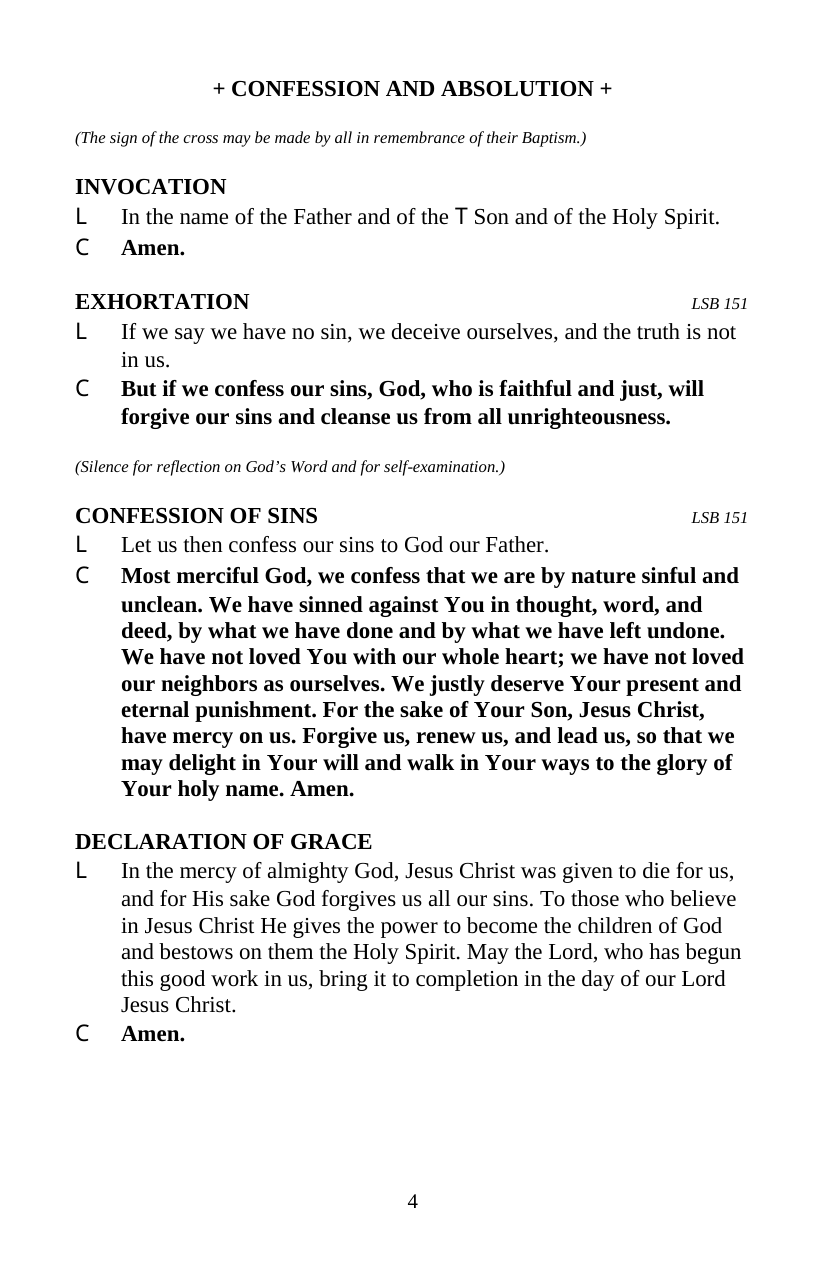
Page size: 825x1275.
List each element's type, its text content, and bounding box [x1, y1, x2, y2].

text INVOCATION [75, 173, 750, 199]
text DECLARATION OF GRACE [75, 828, 750, 854]
text C Amen. [75, 231, 750, 262]
text C But if we confess our sins, God, who is faithful and just, will forgive our sins and cleanse us from all unrighteousness. [75, 372, 750, 430]
text (Silence for reflection on God’s Word and for self-examination.) [75, 456, 750, 476]
text L If we say we have no sin, we deceive ourselves, and the truth is not in us. [75, 315, 750, 372]
text CONFESSION OF SINS LSB 151 [75, 502, 750, 528]
text L In the mercy of almighty God, Jesus Christ was given to die for us, and for His sake God forgives us all our sins. To those who believe in Jesus Christ He gives the power to become the children of God and bestows on them the Holy Spirit. May the Lord, who has begun this good work in us, bring it to completion in the day of our Lord Jesus Christ. [75, 854, 750, 1017]
text L Let us then confess our sins to God our Father. [75, 528, 750, 559]
text C Most merciful God, we confess that we are by nature sinful and unclean. We have sinned against You in thought, word, and deed, by what we have done and by what we have left undone. We have not loved You with our whole heart; we have not loved our neighbors as ourselves. We justly deserve Your present and eternal punishment. For the sake of Your Son, Jesus Christ, have mercy on us. Forgive us, renew us, and lead us, so that we may delight in Your will and walk in Your ways to the glory of Your holy name. Amen. [75, 559, 750, 802]
text C Amen. [75, 1017, 750, 1048]
text (The sign of the cross may be made by all in remembrance of their Baptism.) [75, 128, 750, 147]
subtitle + CONFESSION AND ABSOLUTION + [75, 75, 750, 101]
text EXHORTATION LSB 151 [75, 288, 750, 315]
text L In the name of the Father and of the T Son and of the Holy Spirit. [75, 199, 750, 231]
